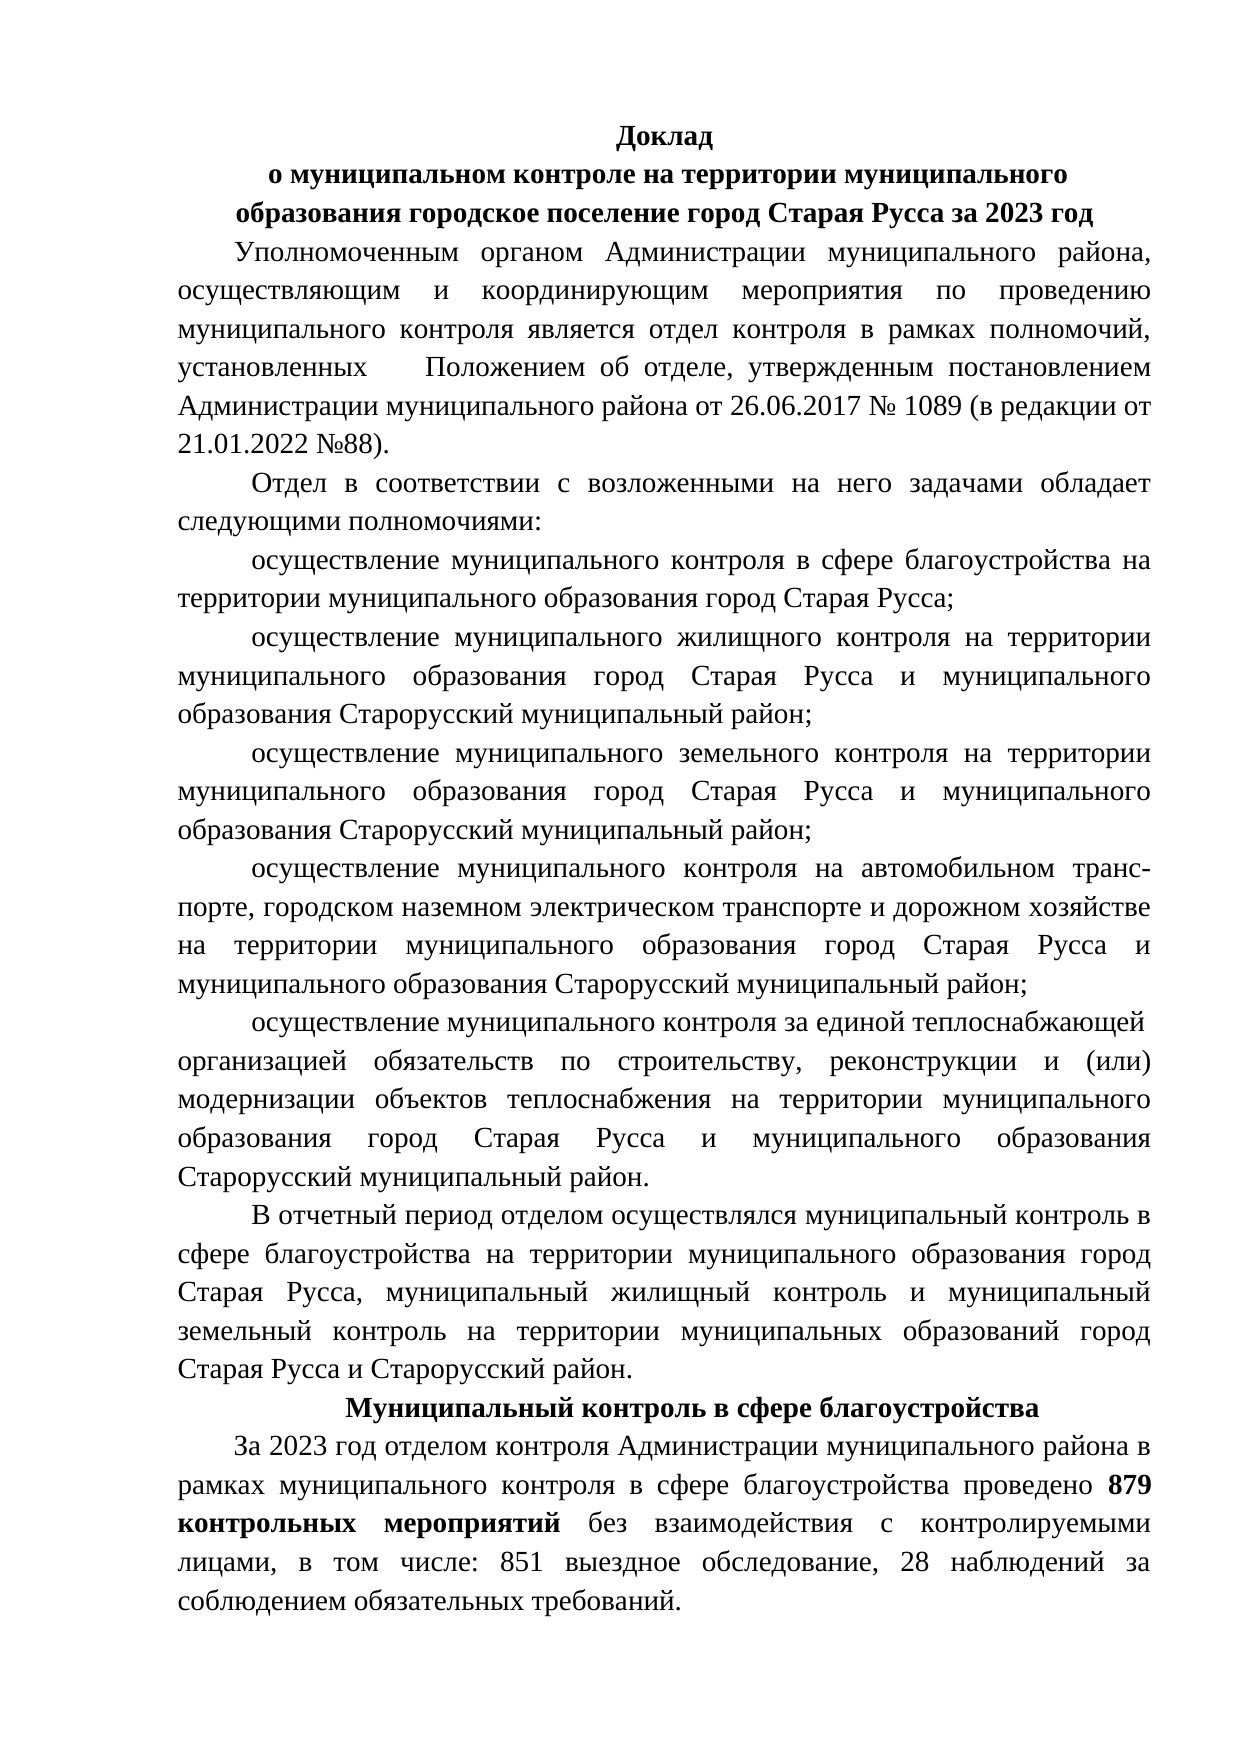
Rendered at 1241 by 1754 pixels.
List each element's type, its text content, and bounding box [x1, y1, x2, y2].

text осуществление муниципального земельного контроля на территории муниципального образования город Старая Русса и муниципального образования Старорусский муниципальный район; [177, 735, 1152, 845]
text осуществление муниципального контроля в сфере благоустройства на территории муниципального образования город Старая Русса; [177, 542, 1152, 614]
text осуществление муниципального жилищного контроля на территории муниципального образования город Старая Русса и муниципального образования Старорусский муниципальный район; [177, 619, 1152, 730]
text осуществление муниципального контроля за единой теплоснабжающей [177, 1004, 1152, 1038]
text Муниципальный контроль в сфере благоустройства [177, 1390, 1152, 1423]
text Уполномоченным органом Администрации муниципального района, осуществляющим и координирующим мероприятия по проведению муниципального контроля является отдел контроля в рамках полномочий, установленных Положением об отделе, утвержденным постановлением Администрации муниципального района от 26.06.2017 № 1089 (в редакции от 21.01.2022 №88). [177, 234, 1152, 460]
text организацией обязательств по строительству, реконструкции и (или) модернизации объектов теплоснабжения на территории муниципального образования город Старая Русса и муниципального образования Старорусский муниципальный район. [177, 1043, 1152, 1192]
text о муниципальном контроле на территории муниципального образования городское поселение город Старая Русса за 2023 год [177, 157, 1152, 229]
text За 2023 год отделом контроля Администрации муниципального района в рамках муниципального контроля в сфере благоустройства проведено 879 контрольных мероприятий без взаимодействия с контролируемыми лицами, в том числе: 851 выездное обследование, 28 наблюдений за соблюдением обязательных требований. [177, 1428, 1152, 1616]
text Доклад [177, 118, 1152, 152]
text В отчетный период отделом осуществлялся муниципальный контроль в сфере благоустройства на территории муниципального образования город Старая Русса, муниципальный жилищный контроль и муниципальный земельный контроль на территории муниципальных образований город Старая Русса и Старорусский район. [177, 1197, 1152, 1385]
text осуществление муниципального контроля на автомобильном транс-порте, городском наземном электрическом транспорте и дорожном хозяйстве на территории муниципального образования город Старая Русса и муниципального образования Старорусский муниципальный район; [177, 850, 1152, 999]
text Отдел в соответствии с возложенными на него задачами обладает следующими полномочиями: [177, 465, 1152, 537]
